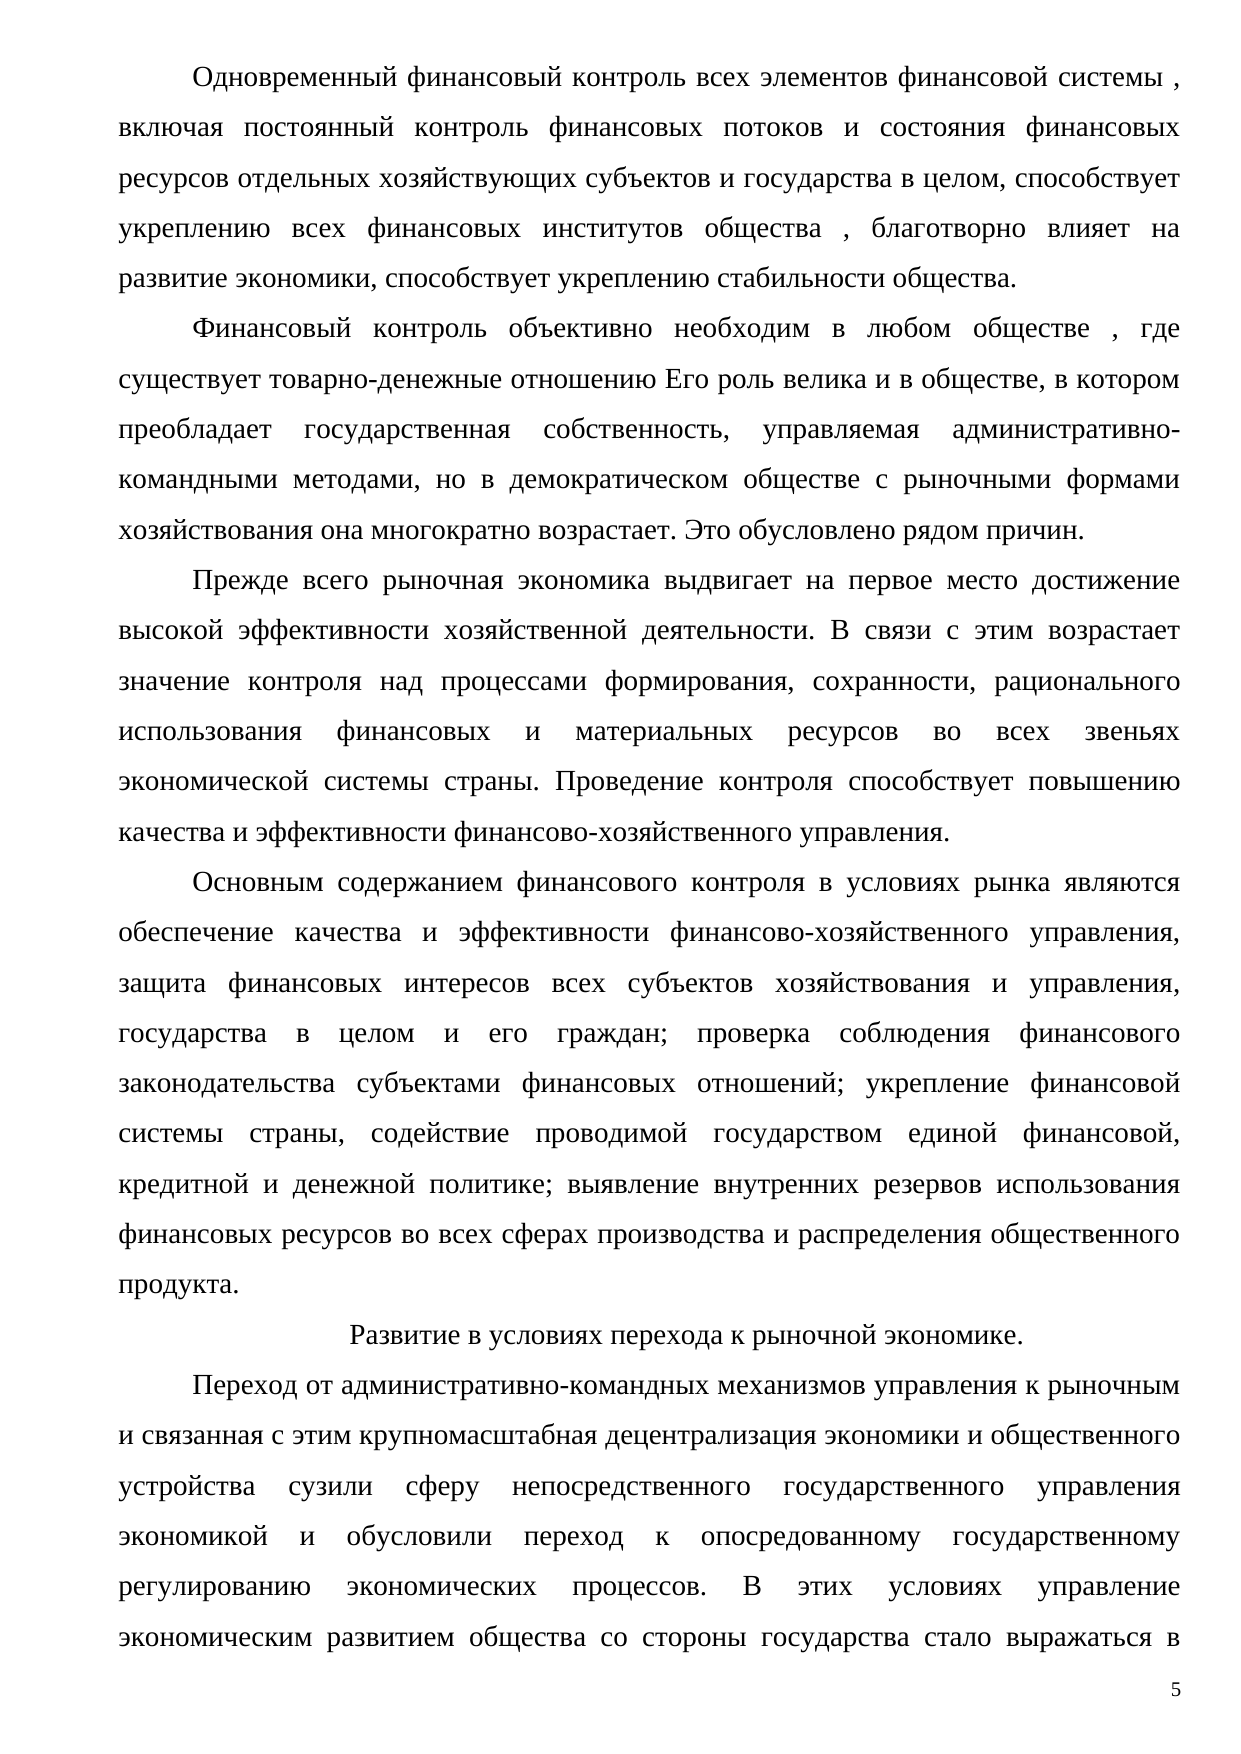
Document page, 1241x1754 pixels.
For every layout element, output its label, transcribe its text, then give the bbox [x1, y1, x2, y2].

text Прежде всего рыночная экономика выдвигает на первое место достижение высокой эффективности хозяйственной деятельности. В связи с этим возрастает значение контроля над процессами формирования, сохранности, рационального использования финансовых и материальных ресурсов во всех звеньях экономической системы страны. Проведение контроля способствует повышению качества и эффективности финансово-хозяйственного управления. [118, 562, 1181, 847]
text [118, 1367, 1181, 1652]
text Основным содержанием финансового контроля в условиях рынка являются обеспечение качества и эффективности финансово-хозяйственного управления, защита финансовых интересов всех субъектов хозяйствования и управления, государства в целом и его граждан; проверка соблюдения финансового законодательства субъектами финансовых отношений; укрепление финансовой системы страны, содействие проводимой государством единой финансовой, кредитной и денежной политике; выявление внутренних резервов использования финансовых ресурсов во всех сферах производства и распределения общественного продукта. [118, 864, 1181, 1300]
text Одновременный финансовый контроль всех элементов финансовой системы , включая постоянный контроль финансовых потоков и состояния финансовых ресурсов отдельных хозяйствующих субъектов и государства в целом, способствует укреплению всех финансовых институтов общества , благотворно влияет на развитие экономики, способствует укреплению стабильности общества. [118, 59, 1181, 294]
text Финансовый контроль объективно необходим в любом обществе , где существует товарно-денежные отношению Его роль велика и в обществе, в котором преобладает государственная собственность, управляемая административно-командными методами, но в демократическом обществе с рыночными формами хозяйствования она многократно возрастает. Это обусловлено рядом причин. [118, 311, 1181, 545]
text Развитие в условиях перехода к рыночной экономике. [118, 1317, 1181, 1350]
